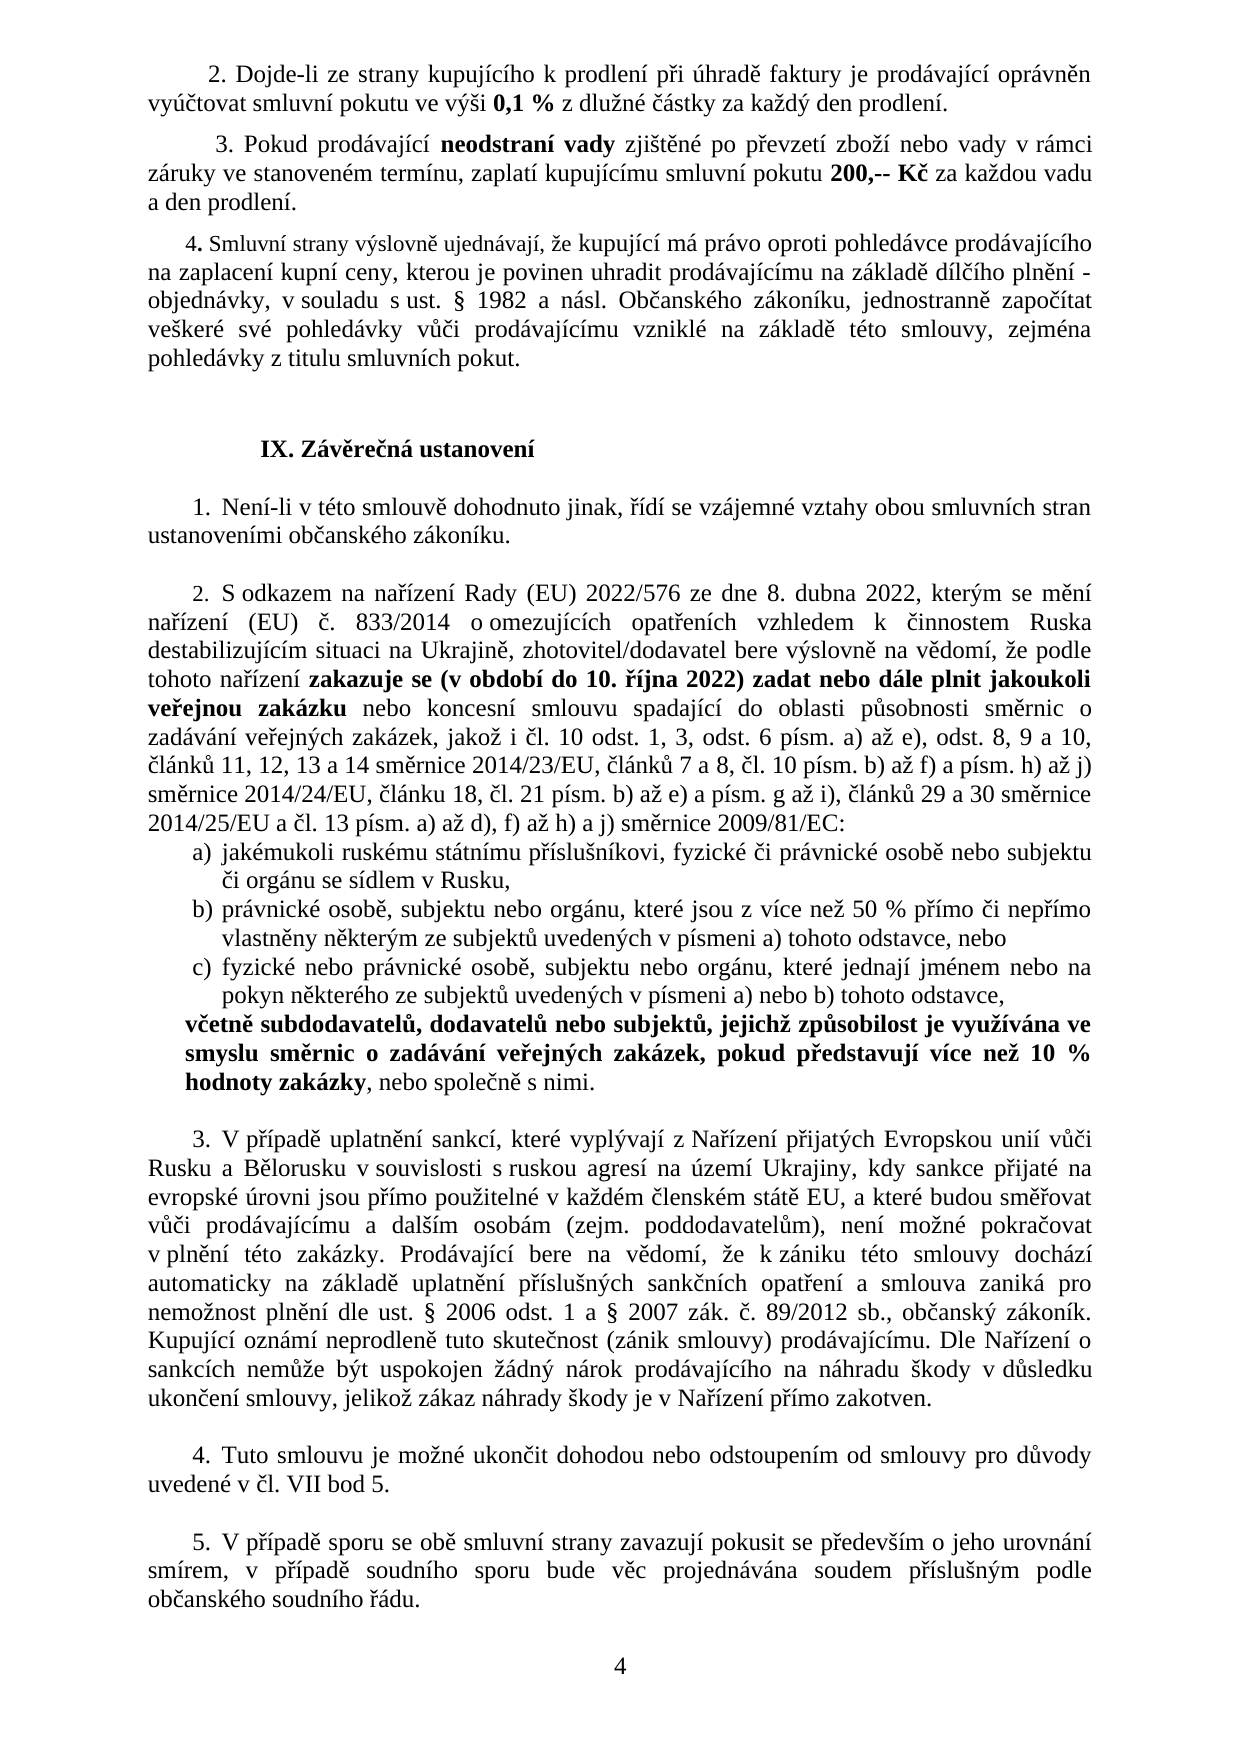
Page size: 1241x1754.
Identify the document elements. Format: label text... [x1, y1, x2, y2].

list V případě uplatnění sankcí, které vyplývají z Nařízení přijatých Evropskou unií vůči Rusku a Bělorusku v souvislosti s ruskou agresí na území Ukrajiny, kdy sankce přijaté na evropské úrovni jsou přímo použitelné v každém členském státě EU, a které budou směřovat vůči prodávajícímu a dalším osobám (zejm. poddodavatelům), není možné pokračovat v plnění této zakázky. Prodávající bere na vědomí, že k zániku této smlouvy dochází automaticky na základě uplatnění příslušných sankčních opatření a smlouva zaniká pro nemožnost plnění dle ust. § 2006 odst. 1 a § 2007 zák. č. 89/2012 sb., občanský zákoník. Kupující oznámí neprodleně tuto skutečnost (zánik smlouvy) prodávajícímu. Dle Nařízení o sankcích nemůže být uspokojen žádný nárok prodávajícího na náhradu škody v důsledku ukončení smlouvy, jelikož zákaz náhrady škody je v Nařízení přímo zakotven. [148, 1124, 1092, 1412]
list jakémukoli ruskému státnímu příslušníkovi, fyzické či právnické osobě nebo subjektu či orgánu se sídlem v Rusku, [192, 837, 1092, 894]
list fyzické nebo právnické osobě, subjektu nebo orgánu, které jednají jménem nebo na pokyn některého ze subjektů uvedených v písmeni a) nebo b) tohoto odstavce, [192, 952, 1092, 1009]
list Tuto smlouvu je možné ukončit dohodou nebo odstoupením od smlouvy pro důvody uvedené v čl. VII bod 5. [148, 1441, 1092, 1498]
text IX. Závěrečná ustanovení [260, 434, 1092, 463]
text 2. Dojde-li ze strany kupujícího k prodlení při úhradě faktury je prodávající oprávněn vyúčtovat smluvní pokutu ve výši 0,1 % z dlužné částky za každý den prodlení. [148, 59, 1092, 117]
text 3. Pokud prodávající neodstraní vady zjištěné po převzetí zboží nebo vady v rámci záruky ve stanoveném termínu, zaplatí kupujícímu smluvní pokutu 200,-- Kč za každou vadu a den prodlení. [148, 129, 1092, 215]
list S odkazem na nařízení Rady (EU) 2022/576 ze dne 8. dubna 2022, kterým se mění nařízení (EU) č. 833/2014 o omezujících opatřeních vzhledem k činnostem Ruska destabilizujícím situaci na Ukrajině, zhotovitel/dodavatel bere výslovně na vědomí, že podle tohoto nařízení zakazuje se (v období do 10. října 2022) zadat nebo dále plnit jakoukoli veřejnou zakázku nebo koncesní smlouvu spadající do oblasti působnosti směrnic o zadávání veřejných zakázek, jakož i čl. 10 odst. 1, 3, odst. 6 písm. a) až e), odst. 8, 9 a 10, článků 11, 12, 13 a 14 směrnice 2014/23/EU, článků 7 a 8, čl. 10 písm. b) až f) a písm. h) až j) směrnice 2014/24/EU, článku 18, čl. 21 písm. b) až e) a písm. g až i), článků 29 a 30 směrnice 2014/25/EU a čl. 13 písm. a) až d), f) až h) a j) směrnice 2009/81/EC: [148, 578, 1092, 837]
list Není-li v této smlouvě dohodnuto jinak, řídí se vzájemné vztahy obou smluvních stran ustanoveními občanského zákoníku. [148, 492, 1092, 549]
list včetně subdodavatelů, dodavatelů nebo subjektů, jejichž způsobilost je využívána ve smyslu směrnic o zadávání veřejných zakázek, pokud představují více než 10 % hodnoty zakázky, nebo společně s nimi. [185, 1009, 1092, 1096]
list právnické osobě, subjektu nebo orgánu, které jsou z více než 50 % přímo či nepřímo vlastněny některým ze subjektů uvedených v písmeni a) tohoto odstavce, nebo [192, 894, 1092, 952]
list V případě sporu se obě smluvní strany zavazují pokusit se především o jeho urovnání smírem, v případě soudního sporu bude věc projednávána soudem příslušným podle občanského soudního řádu. [148, 1527, 1092, 1613]
text 4. Smluvní strany výslovně ujednávají, že kupující má právo oproti pohledávce prodávajícího na zaplacení kupní ceny, kterou je povinen uhradit prodávajícímu na základě dílčího plnění - objednávky, v souladu s ust. § 1982 a násl. Občanského zákoníku, jednostranně započítat veškeré své pohledávky vůči prodávajícímu vzniklé na základě této smlouvy, zejména pohledávky z titulu smluvních pokut. [148, 228, 1092, 372]
